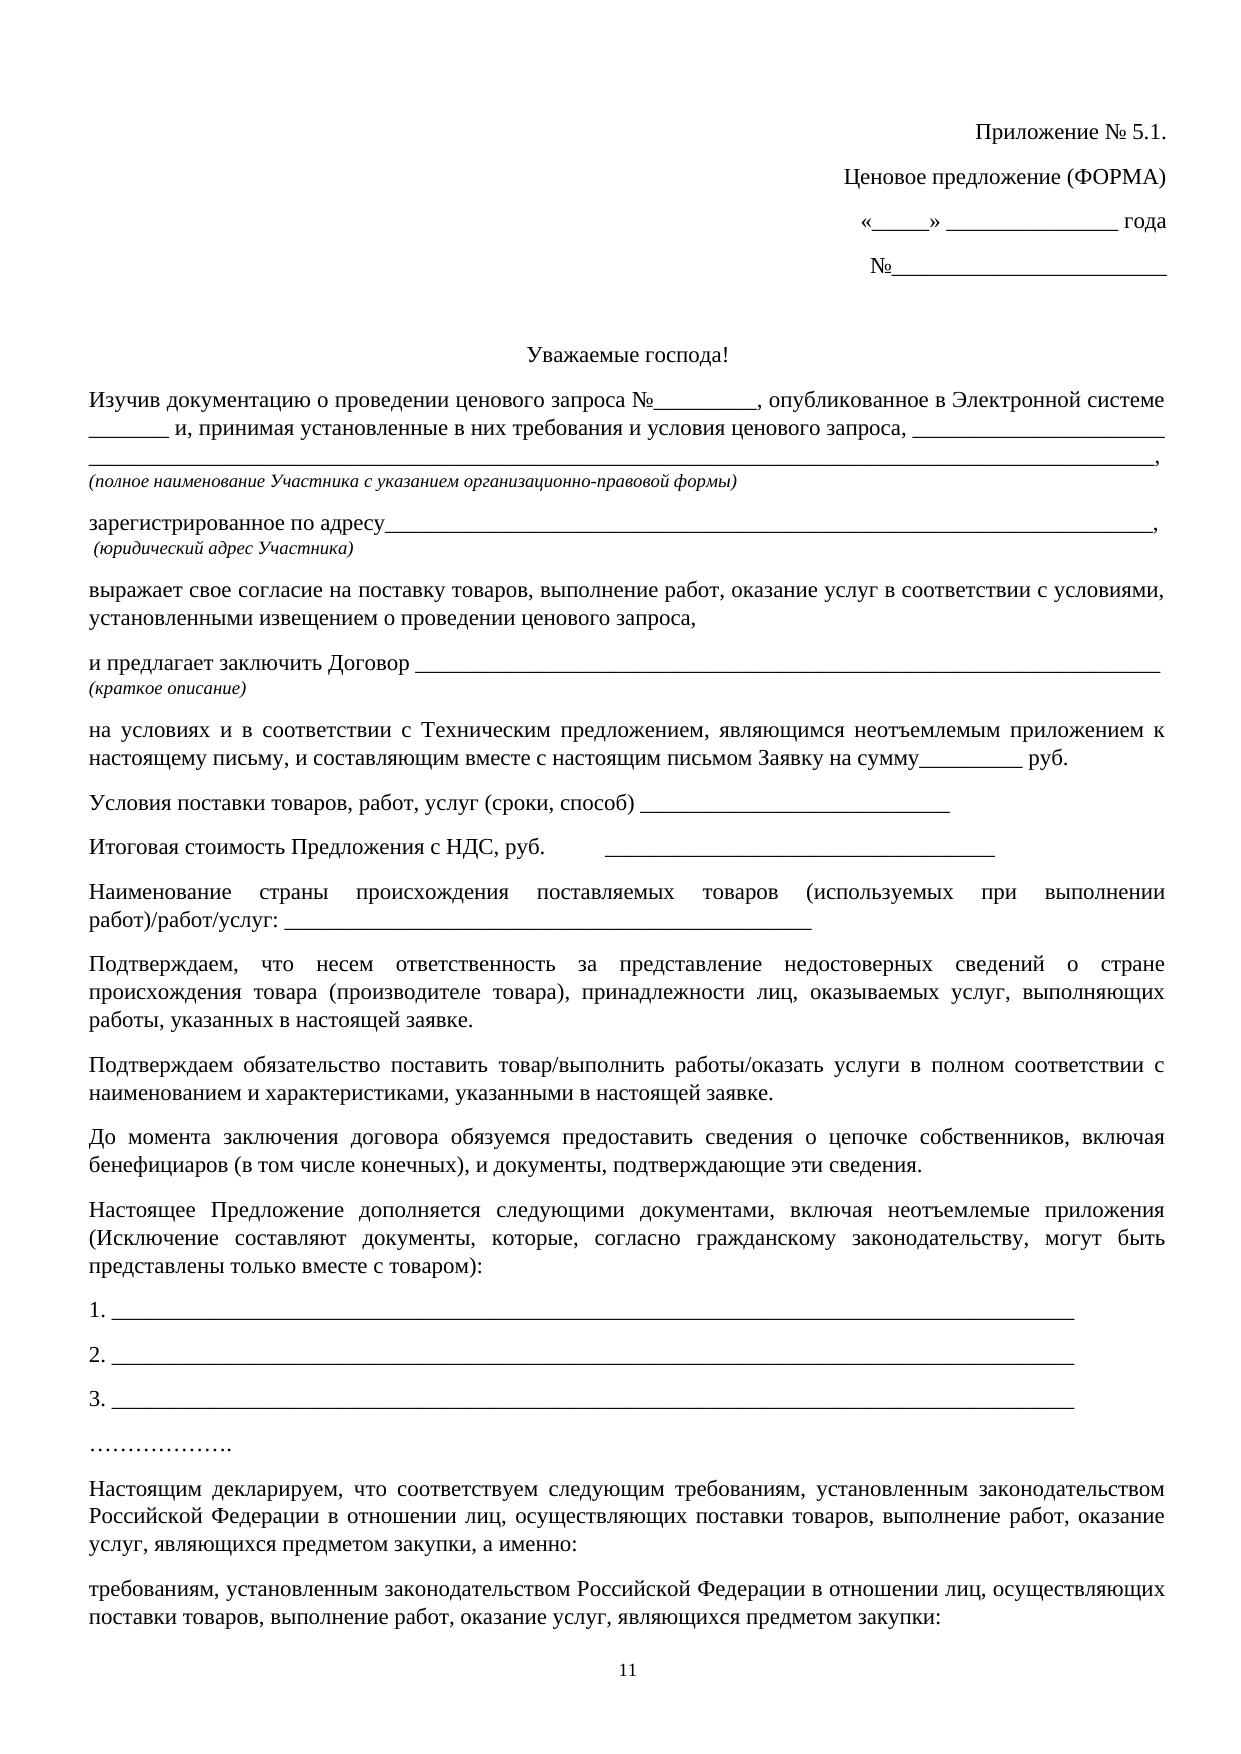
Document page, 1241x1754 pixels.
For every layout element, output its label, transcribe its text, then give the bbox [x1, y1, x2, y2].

text и предлагает заключить Договор _________________________________________________________________ [89, 649, 1167, 675]
text требованиям, установленным законодательством Российской Федерации в отношении лиц, осуществляющих поставки товаров, выполнение работ, оказание услуг, являющихся предметом закупки: [89, 1575, 1167, 1629]
text Приложение № 5.1. [89, 118, 1167, 144]
text Условия поставки товаров, работ, услуг (сроки, способ) ___________________________ [89, 789, 1167, 815]
text Ценовое предложение (ФОРМА) [89, 163, 1167, 189]
text (юридический адрес Участника) [89, 537, 1167, 558]
text зарегистрированное по адресу___________________________________________________________________, [89, 509, 1167, 535]
text Настоящее Предложение дополняется следующими документами, включая неотъемлемые приложения (Исключение составляют документы, которые, согласно гражданскому законодательству, могут быть представлены только вместе с товаром): [89, 1196, 1167, 1278]
text Настоящим декларируем, что соответствуем следующим требованиям, установленным законодательством Российской Федерации в отношении лиц, осуществляющих поставки товаров, выполнение работ, оказание услуг, являющихся предметом закупки, а именно: [89, 1475, 1167, 1557]
text Изучив документацию о проведении ценового запроса №_________, опубликованное в Электронной системе _______ и, принимая установленные в них требования и условия ценового запроса, ______________________ _____________________________________________________________________________________________, [89, 386, 1167, 468]
text Подтверждаем, что несем ответственность за представление недостоверных сведений о стране происхождения товара (производителе товара), принадлежности лиц, оказываемых услуг, выполняющих работы, указанных в настоящей заявке. [89, 951, 1167, 1033]
text Уважаемые господа! [89, 341, 1167, 368]
text (полное наименование Участника с указанием организационно-правовой формы) [89, 469, 1167, 491]
text (краткое описание) [89, 677, 1167, 698]
text До момента заключения договора обязуемся предоставить сведения о цепочке собственников, включая бенефициаров (в том числе конечных), и документы, подтверждающие эти сведения. [89, 1123, 1167, 1178]
text «_____» _______________ года [89, 207, 1167, 234]
text на условиях и в соответствии с Техническим предложением, являющимся неотъемлемым приложением к настоящему письму, и составляющим вместе с настоящим письмом Заявку на сумму_________ руб. [89, 716, 1167, 771]
text Итоговая стоимость Предложения с НДС, руб. __________________________________ [89, 833, 1167, 860]
text Наименование страны происхождения поставляемых товаров (используемых при выполнении работ)/работ/услуг: ______________________________________________ [89, 878, 1167, 932]
text 3. ____________________________________________________________________________________ [89, 1386, 1167, 1412]
text №________________________ [89, 252, 1167, 278]
text Подтверждаем обязательство поставить товар/выполнить работы/оказать услуги в полном соответствии с наименованием и характеристиками, указанными в настоящей заявке. [89, 1051, 1167, 1105]
text ………………. [89, 1430, 1167, 1456]
text 1. ____________________________________________________________________________________ [89, 1296, 1167, 1323]
text 2. ____________________________________________________________________________________ [89, 1341, 1167, 1367]
text выражает свое согласие на поставку товаров, выполнение работ, оказание услуг в соответствии с условиями, установленными извещением о проведении ценового запроса, [89, 576, 1167, 631]
